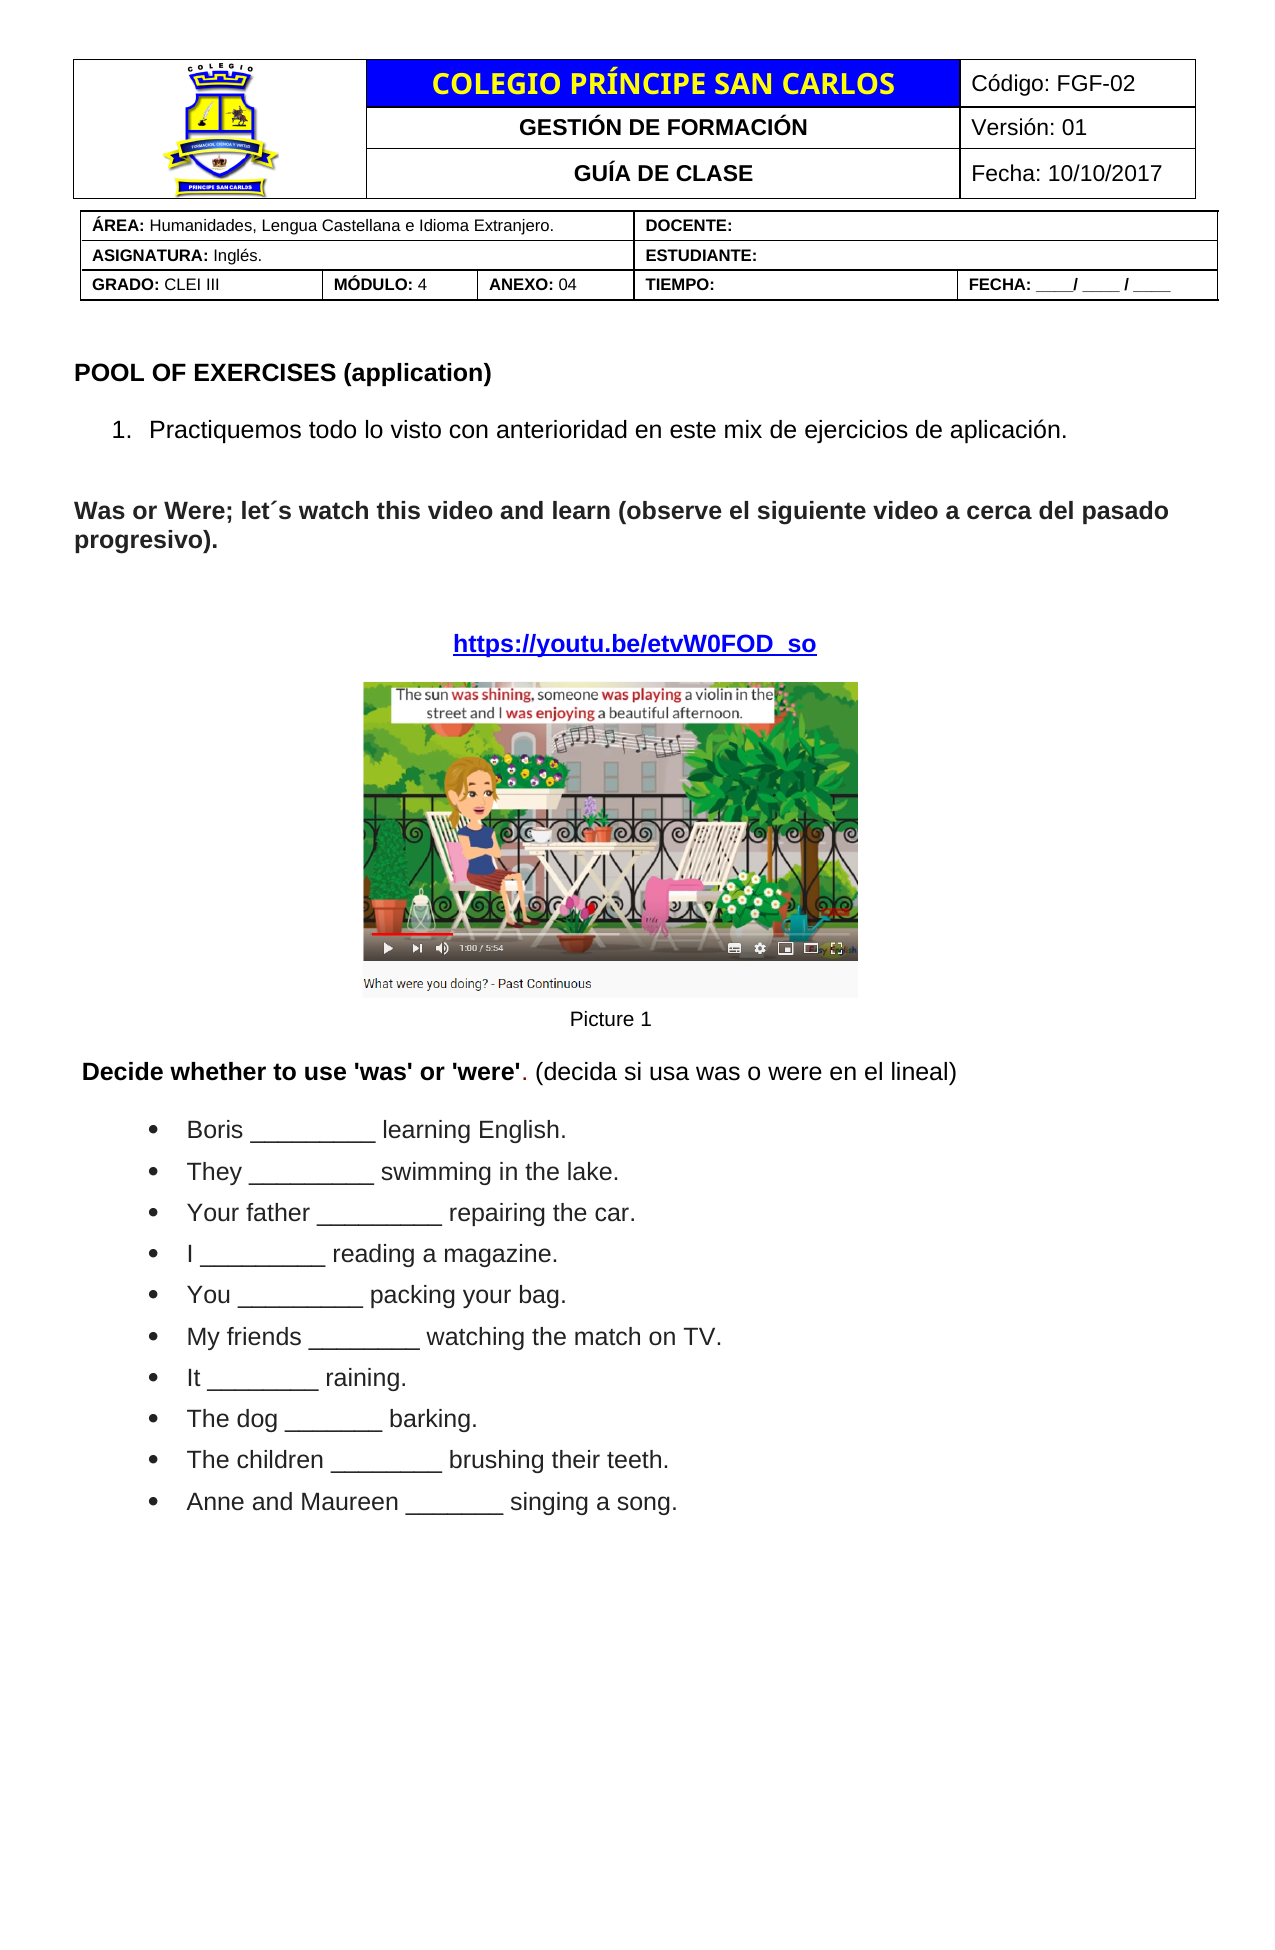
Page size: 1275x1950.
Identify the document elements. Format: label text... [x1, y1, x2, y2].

list Practiquemos todo lo visto con anterioridad en este mix de ejercicios de aplicación. [111, 415, 1196, 444]
picture [162, 60, 279, 198]
table_cell MÓDULO: 4 [323, 271, 477, 299]
text Decide whether to use 'was' or 'were'. (decida si usa was o were en el lineal) [82, 1056, 1196, 1086]
table_cell FECHA: ____/ ____ / ____ [958, 271, 1217, 299]
list Your father _________ repairing the car. [149, 1192, 1196, 1227]
text https://youtu.be/etvW0FOD_so [74, 629, 1196, 658]
list I _________ reading a magazine. [149, 1233, 1196, 1268]
table_cell ESTUDIANTE: [635, 241, 1217, 269]
list Boris _________ learning English. [149, 1109, 1196, 1144]
picture [362, 681, 859, 998]
table_header DOCENTE: [635, 212, 1217, 240]
list The children ________ brushing their teeth. [149, 1439, 1196, 1474]
table_header ÁREA: Humanidades, Lengua Castellana e Idioma Extranjero. [81, 212, 633, 240]
list You _________ packing your bag. [149, 1274, 1196, 1309]
list Anne and Maureen _______ singing a song. [149, 1480, 1196, 1515]
list The dog _______ barking. [149, 1398, 1196, 1433]
list They _________ swimming in the lake. [149, 1150, 1196, 1185]
list It ________ raining. [149, 1357, 1196, 1392]
table_cell GRADO: CLEI III [81, 270, 322, 299]
text Was or Were; let´s watch this video and learn (observe el siguiente video a cerca del pasado progresivo). [74, 496, 1196, 554]
table_cell TIEMPO: [635, 271, 957, 299]
table_cell ANEXO: 04 [478, 271, 633, 299]
list My friends ________ watching the match on TV. [149, 1315, 1196, 1350]
table_cell ASIGNATURA: Inglés. [81, 241, 633, 269]
text POOL OF EXERCISES (application) [74, 358, 1196, 387]
